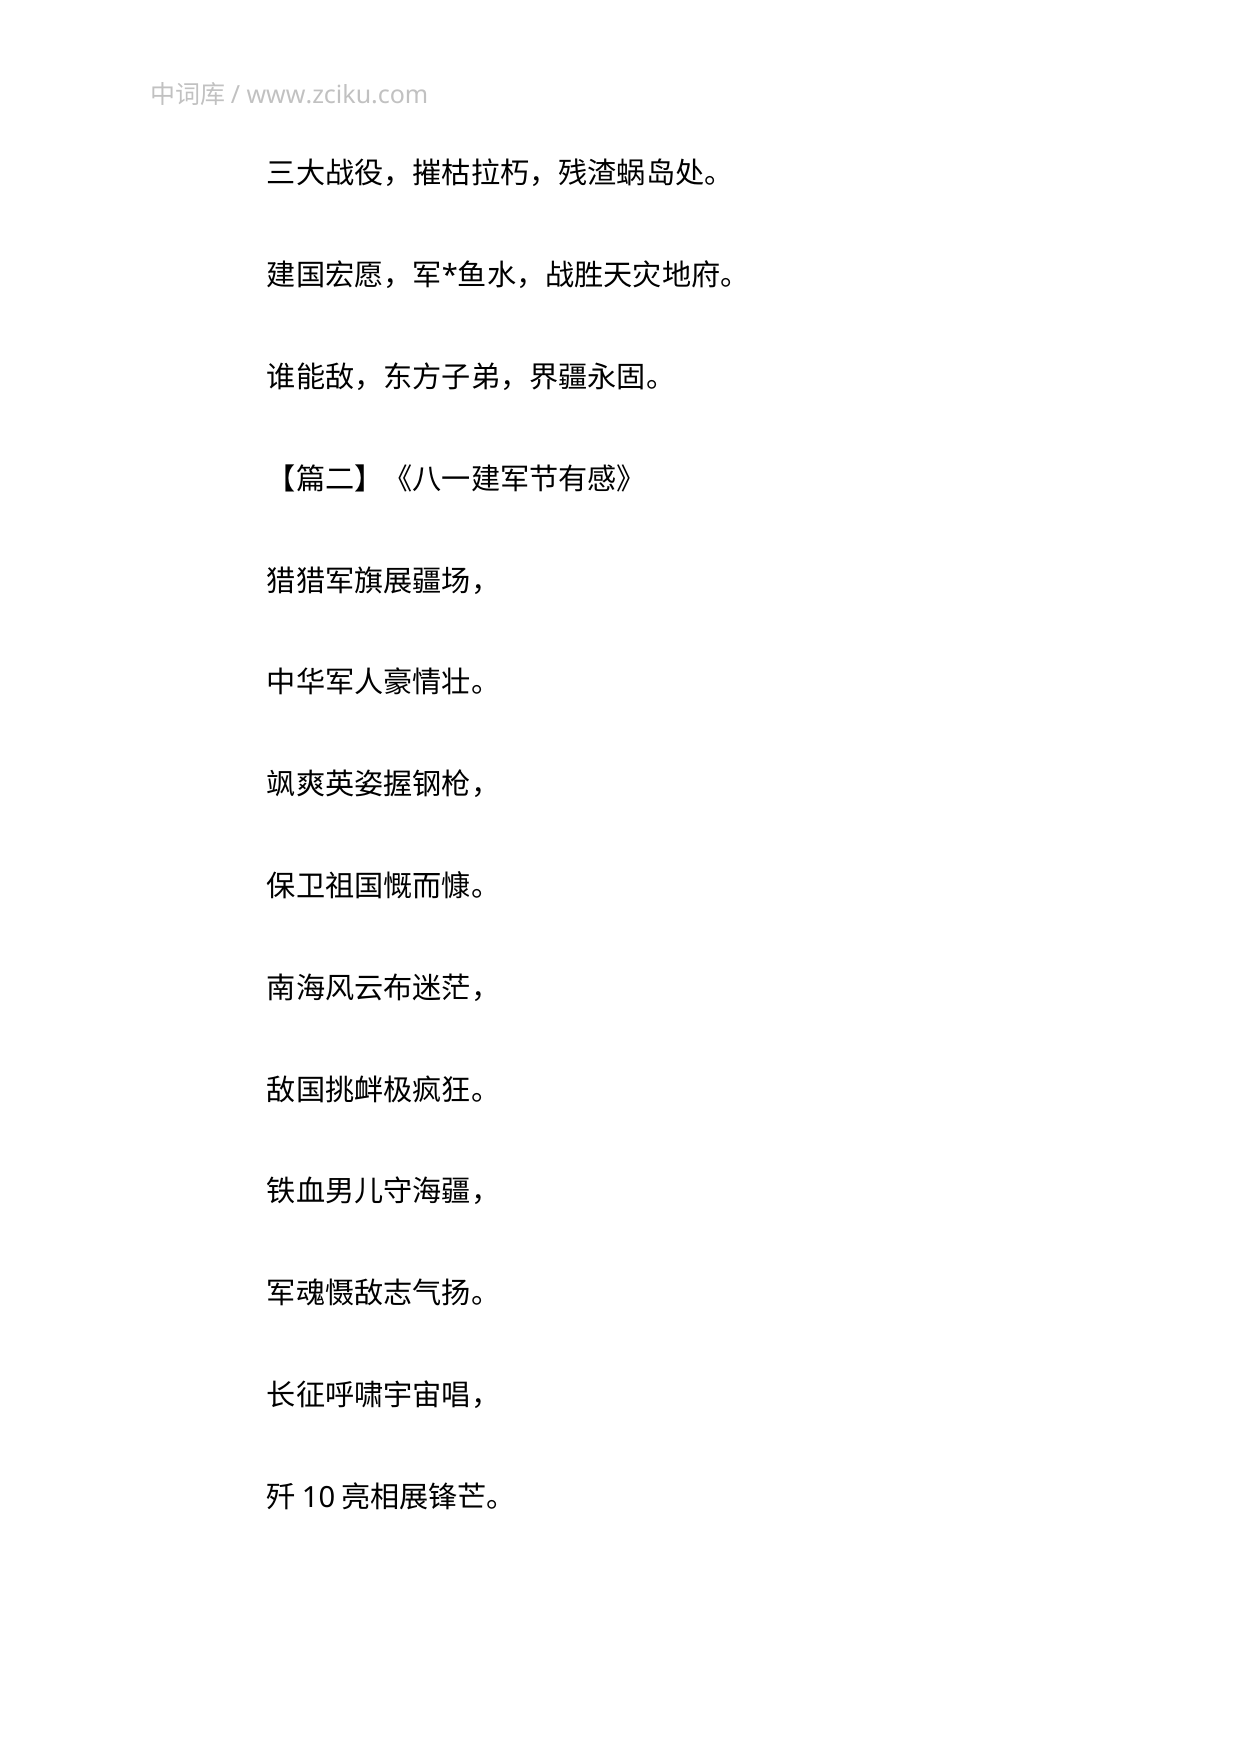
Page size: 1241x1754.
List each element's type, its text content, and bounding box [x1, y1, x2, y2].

text 【篇二】《八一建军节有感》 [150, 456, 1090, 498]
text 中华军人豪情壮。 [150, 659, 1090, 701]
text 猎猎军旗展疆场， [150, 557, 1090, 599]
text 保卫祖国慨而慷。 [150, 863, 1090, 905]
text 谁能敌，东方子弟，界疆永固。 [150, 354, 1090, 396]
text 长征呼啸宇宙唱， [150, 1371, 1090, 1414]
text 南海风云布迷茫， [150, 964, 1090, 1007]
text 歼10亮相展锋芒。 [150, 1473, 1090, 1516]
text 铁血男儿守海疆， [150, 1168, 1090, 1210]
text 军魂慑敌志气扬。 [150, 1270, 1090, 1312]
text 三大战役，摧枯拉朽，残渣蜗岛处。 [150, 150, 1090, 192]
text 敌国挑衅极疯狂。 [150, 1066, 1090, 1108]
text 飒爽英姿握钢枪， [150, 761, 1090, 803]
text 建国宏愿，军*鱼水，战胜天灾地府。 [150, 252, 1090, 294]
